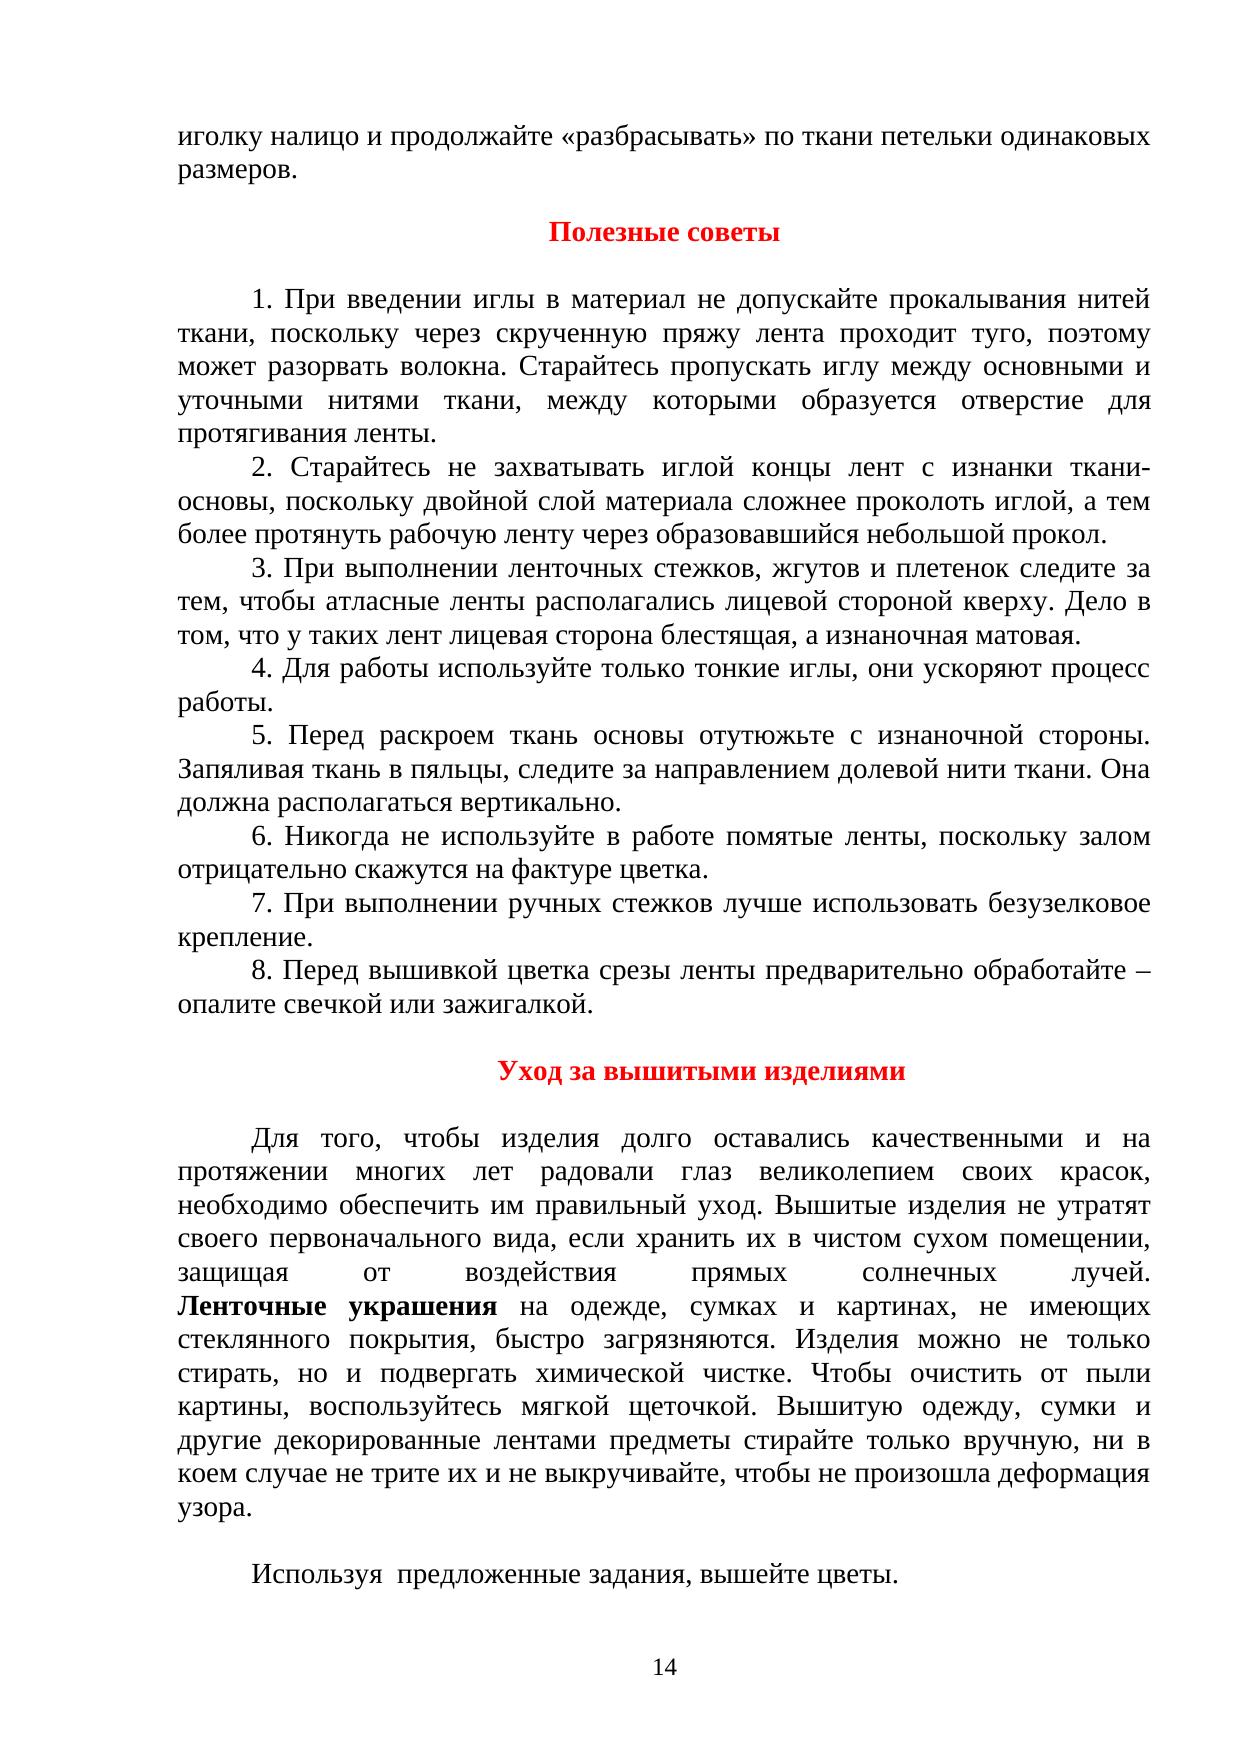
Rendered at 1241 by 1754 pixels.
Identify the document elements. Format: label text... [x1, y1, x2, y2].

text Полезные советы [177, 214, 1152, 248]
text 1. При введении иглы в материал не допускайте прокалывания нитей ткани, поскольку через скрученную пряжу лента проходит туго, поэтому может разорвать волокна. Старайтесь пропускать иглу между основными и уточными нитями ткани, между которыми образуется отверстие для протягивания ленты. [177, 281, 1152, 449]
text 5. Перед раскроем ткань основы отутюжьте с изнаночной стороны. Запяливая ткань в пяльцы, следите за направлением долевой нити ткани. Она должна располагаться вертикально. [177, 717, 1152, 818]
text 3. При выполнении ленточных стежков, жгутов и плетенок следите за тем, чтобы атласные ленты располагались лицевой стороной кверху. Дело в том, что у таких лент лицевая сторона блестящая, а изнаночная матовая. [177, 550, 1152, 650]
text 2. Старайтесь не захватывать иглой концы лент с изнанки ткани-основы, поскольку двойной слой материала сложнее проколоть иглой, а тем более протянуть рабочую ленту через образовавшийся небольшой прокол. [177, 449, 1152, 550]
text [177, 118, 1152, 185]
text 6. Никогда не используйте в работе помятые ленты, поскольку залом отрицательно скажутся на фактуре цветка. [177, 818, 1152, 885]
text Для того, чтобы изделия долго оставались качественными и на протяжении многих лет радовали глаз великолепием своих красок, необходимо обеспечить им правильный уход. Вышитые изделия не утратят своего первоначального вида, если хранить их в чистом сухом помещении, защищая от воздействия прямых солнечных лучей. Ленточные украшения на одежде, сумках и картинах, не имеющих стеклянного покрытия, быстро загрязняются. Изделия можно не только стирать, но и подвергать химической чистке. Чтобы очистить от пыли картины, воспользуйтесь мягкой щеточкой. Вышитую одежду, сумки и другие декорированные лентами предметы стирайте только вручную, ни в коем случае не трите их и не выкручивайте, чтобы не произошла деформация узора. [177, 1120, 1152, 1522]
text 4. Для работы используйте только тонкие иглы, они ускоряют процесс работы. [177, 650, 1152, 717]
text 8. Перед вышивкой цветка срезы ленты предварительно обработайте – опалите свечкой или зажигалкой. [177, 952, 1152, 1019]
text Уход за вышитыми изделиями [177, 1053, 1152, 1086]
text 7. При выполнении ручных стежков лучше использовать безузелковое крепление. [177, 885, 1152, 952]
text Используя предложенные задания, вышейте цветы. [177, 1556, 1152, 1589]
